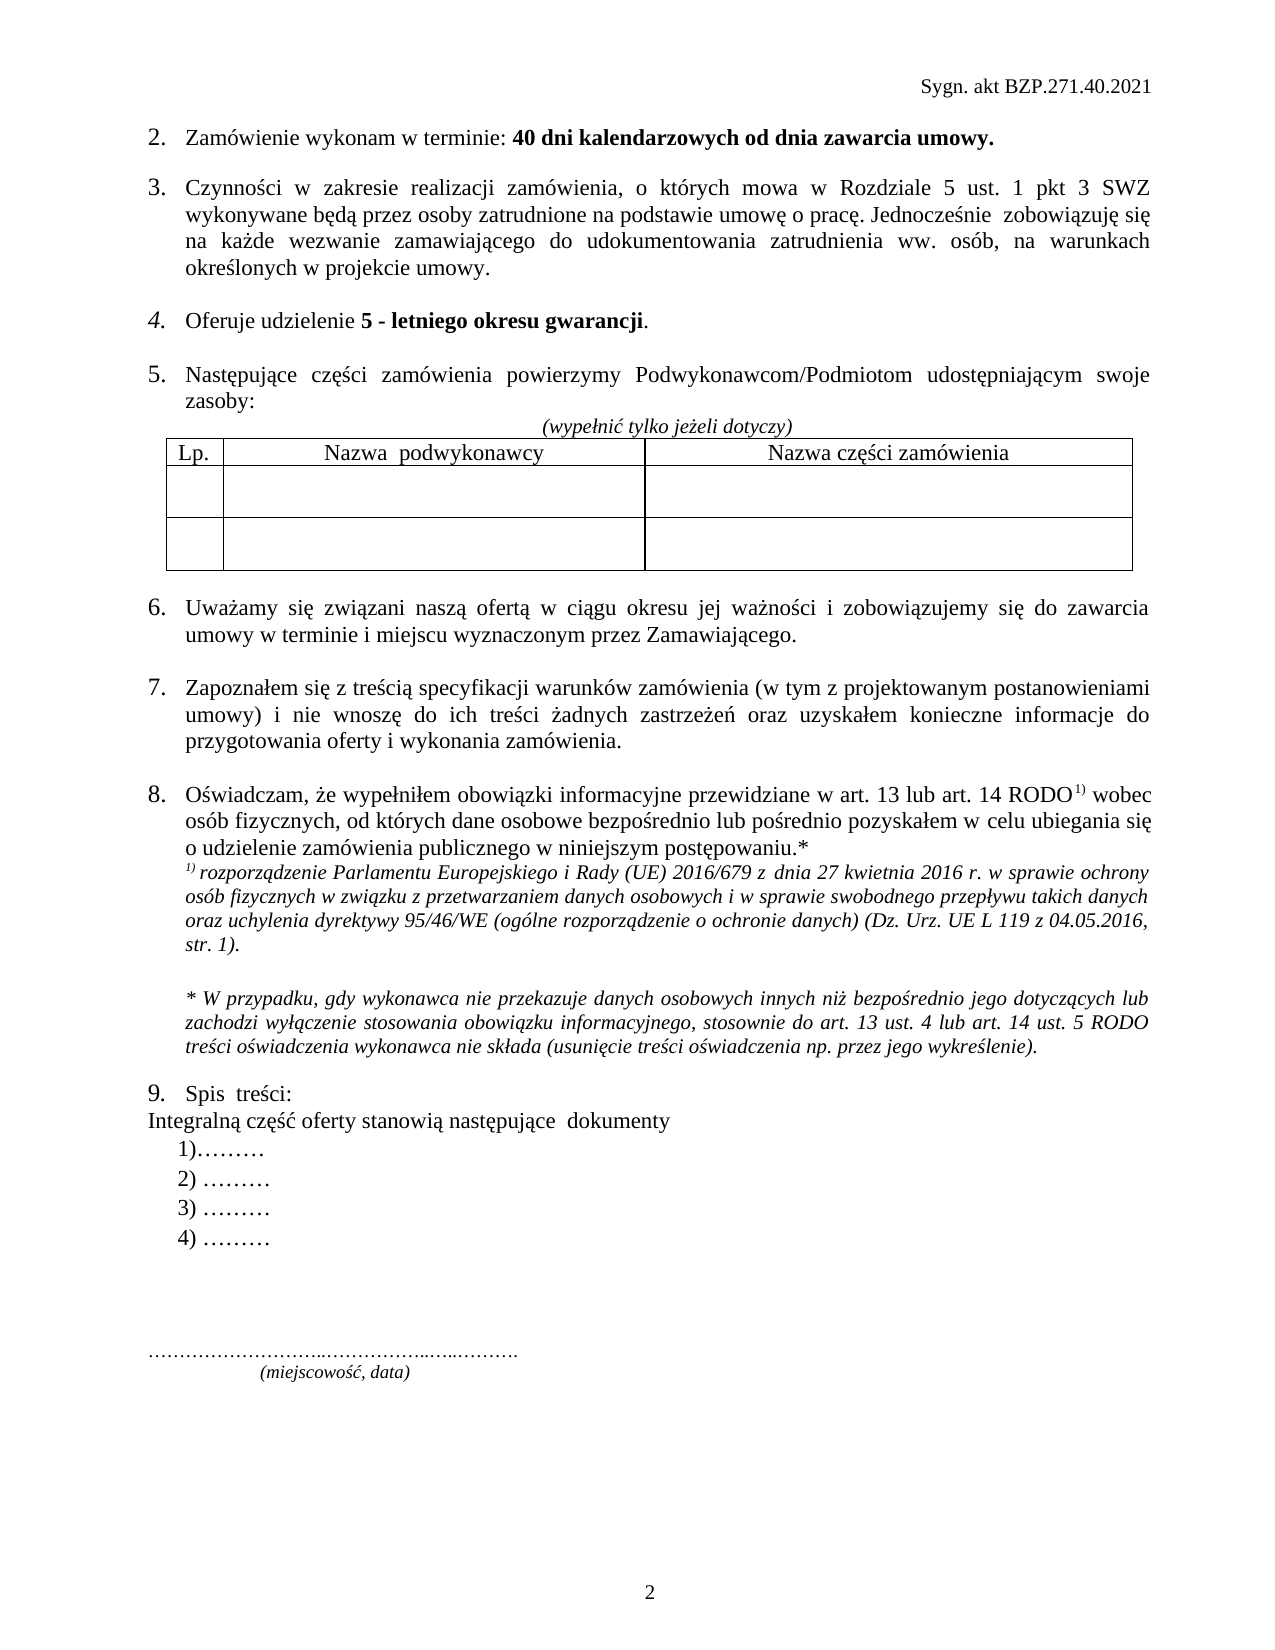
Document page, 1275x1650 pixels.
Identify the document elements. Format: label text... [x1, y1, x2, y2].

list Czynności w zakresie realizacji zamówienia, o których mowa w Rozdziale 5 ust. 1 pkt 3 SWZ wykonywane będą przez osoby zatrudnione na podstawie umowę o pracę. Jednocześnie zobowiązuję się na każde wezwanie zamawiającego do udokumentowania zatrudnienia ww. osób, na warunkach określonych w projekcie umowy. [148, 172, 1152, 280]
table_header Nazwa podwykonawcy [224, 439, 644, 465]
list 1)……… 2) ……… 3) ……… 4) ……… [177, 1133, 1152, 1281]
list Oferuje udzielenie 5 - letniego okresu gwarancji. [148, 305, 1152, 334]
text (miejscowość, data) [148, 1361, 1152, 1383]
list Następujące części zamówienia powierzymy Podwykonawcom/Podmiotom udostępniającym swoje zasoby: [148, 359, 1151, 414]
table_cell [224, 518, 644, 570]
list Zapoznałem się z treścią specyfikacji warunków zamówienia (w tym z projektowanym postanowieniami umowy) i nie wnoszę do ich treści żadnych zastrzeżeń oraz uzyskałem konieczne informacje do przygotowania oferty i wykonania zamówienia. [148, 672, 1152, 754]
table_cell [646, 518, 1132, 570]
table_header Lp. [167, 439, 223, 465]
list Uważamy się związani naszą ofertą w ciągu okresu jej ważności i zobowiązujemy się do zawarcia umowy w terminie i miejscu wyznaczonym przez Zamawiającego. [148, 592, 1152, 647]
table_cell [646, 466, 1132, 517]
text * W przypadku, gdy wykonawca nie przekazuje danych osobowych innych niż bezpośrednio jego dotyczących lub zachodzi wyłączenie stosowania obowiązku informacyjnego, stosownie do art. 13 ust. 4 lub art. 14 ust. 5 RODO treści oświadczenia wykonawca nie składa (usunięcie treści oświadczenia np. przez jego wykreślenie). [185, 986, 1152, 1058]
text 1) rozporządzenie Parlamentu Europejskiego i Rady (UE) 2016/679 z dnia 27 kwietnia 2016 r. w sprawie ochrony osób fizycznych w związku z przetwarzaniem danych osobowych i w sprawie swobodnego przepływu takich danych oraz uchylenia dyrektywy 95/46/WE (ogólne rozporządzenie o ochronie danych) (Dz. Urz. UE L 119 z 04.05.2016, str. 1). [185, 860, 1152, 956]
table_cell [167, 518, 223, 570]
list (wypełnić tylko jeżeli dotyczy) [185, 414, 1151, 438]
table_header Nazwa części zamówienia [646, 439, 1132, 465]
text ………………………..……………..…..………. [148, 1339, 1152, 1361]
table_cell [167, 466, 223, 517]
list Integralną część oferty stanowią następujące dokumenty [148, 1107, 1152, 1133]
list Zamówienie wykonam w terminie: 40 dni kalendarzowych od dnia zawarcia umowy. [148, 122, 1152, 151]
table_cell [224, 466, 644, 517]
list Spis treści: [148, 1078, 1152, 1107]
list Oświadczam, że wypełniłem obowiązki informacyjne przewidziane w art. 13 lub art. 14 RODO1) wobec osób fizycznych, od których dane osobowe bezpośrednio lub pośrednio pozyskałem w celu ubiegania się o udzielenie zamówienia publicznego w niniejszym postępowaniu.* [148, 779, 1152, 860]
